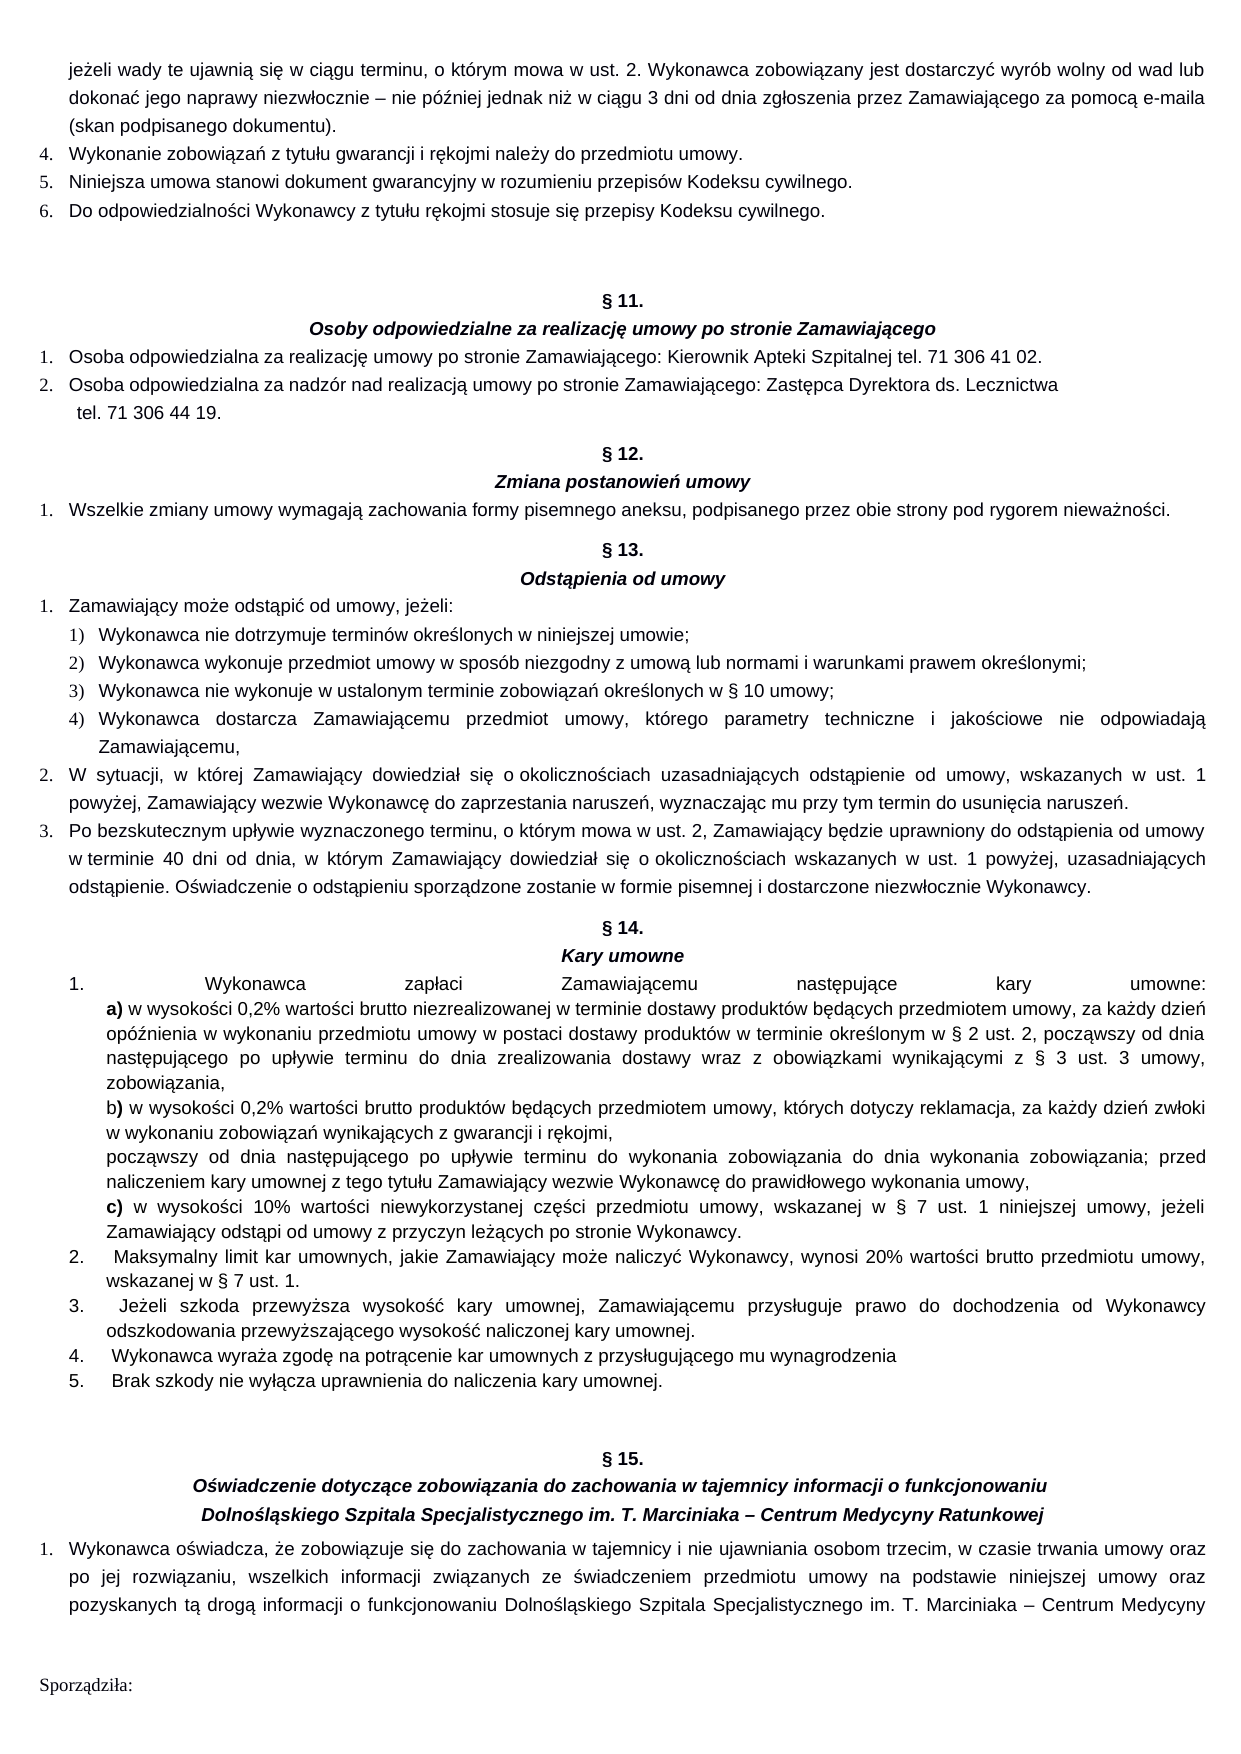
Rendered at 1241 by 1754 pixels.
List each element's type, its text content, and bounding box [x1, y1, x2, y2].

text § 12. [39, 443, 1206, 464]
text § 11. [39, 290, 1206, 311]
text począwszy od dnia następującego po upływie terminu do wykonania zobowiązania do dnia wykonania zobowiązania; przed naliczeniem kary umownej z tego tytułu Zamawiający wezwie Wykonawcę do prawidłowego wykonania umowy, [106, 1146, 1206, 1193]
text § 15. [39, 1447, 1206, 1469]
list Wykonawca wyraża zgodę na potrącenie kar umownych z przysługującego mu wynagrodzenia [69, 1345, 1206, 1366]
list Osoba odpowiedzialna za nadzór nad realizacją umowy po stronie Zamawiającego: Zastępca Dyrektora ds. Lecznictwa [39, 374, 1206, 396]
list Wykonawca zapłaci Zamawiającemu następujące kary umowne: a) w wysokości 0,2% wartości brutto niezrealizowanej w terminie dostawy produktów będących przedmiotem umowy, za każdy dzień opóźnienia w wykonaniu przedmiotu umowy w postaci dostawy produktów w terminie określonym w § 2 ust. 2, począwszy od dnia następującego po upływie terminu do dnia zrealizowania dostawy wraz z obowiązkami wynikającymi z § 3 ust. 3 umowy, zobowiązania, b) w wysokości 0,2% wartości brutto produktów będących przedmiotem umowy, których dotyczy reklamacja, za każdy dzień zwłoki w wykonaniu zobowiązań wynikających z gwarancji i rękojmi, [69, 973, 1206, 1143]
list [39, 59, 1206, 137]
text Kary umowne [39, 945, 1206, 966]
list Wykonawca dostarcza Zamawiającemu przedmiot umowy, którego parametry techniczne i jakościowe nie odpowiadają Zamawiającemu, [69, 708, 1206, 757]
list W sytuacji, w której Zamawiający dowiedział się o okolicznościach uzasadniających odstąpienie od umowy, wskazanych w ust. 1 powyżej, Zamawiający wezwie Wykonawcę do zaprzestania naruszeń, wyznaczając mu przy tym termin do usunięcia naruszeń. [39, 764, 1206, 814]
list Jeżeli szkoda przewyższa wysokość kary umownej, Zamawiającemu przysługuje prawo do dochodzenia od Wykonawcy odszkodowania przewyższającego wysokość naliczonej kary umownej. [69, 1295, 1206, 1341]
list Wykonawca nie dotrzymuje terminów określonych w niniejszej umowie; [69, 623, 1206, 645]
text Osoby odpowiedzialne za realizację umowy po stronie Zamawiającego [39, 318, 1206, 339]
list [39, 1538, 1206, 1615]
text Odstąpienia od umowy [39, 567, 1206, 589]
text c) w wysokości 10% wartości niewykorzystanej części przedmiotu umowy, wskazanej w § 7 ust. 1 niniejszej umowy, jeżeli Zamawiający odstąpi od umowy z przyczyn leżących po stronie Wykonawcy. [106, 1196, 1206, 1242]
list Wykonanie zobowiązań z tytułu gwarancji i rękojmi należy do przedmiotu umowy. [39, 143, 1206, 165]
text Oświadczenie dotyczące zobowiązania do zachowania w tajemnicy informacji o funkcjonowaniu Dolnośląskiego Szpitala Specjalistycznego im. T. Marciniaka – Centrum Medycyny Ratunkowej [39, 1475, 1206, 1525]
text § 13. [39, 539, 1206, 561]
list Wszelkie zmiany umowy wymagają zachowania formy pisemnego aneksu, podpisanego przez obie strony pod rygorem nieważności. [39, 499, 1206, 520]
list Brak szkody nie wyłącza uprawnienia do naliczenia kary umownej. [69, 1369, 1206, 1391]
list Osoba odpowiedzialna za realizację umowy po stronie Zamawiającego: Kierownik Apteki Szpitalnej tel. 71 306 41 02. [39, 346, 1206, 367]
list Wykonawca wykonuje przedmiot umowy w sposób niezgodny z umową lub normami i warunkami prawem określonymi; [69, 652, 1206, 673]
list Do odpowiedzialności Wykonawcy z tytułu rękojmi stosuje się przepisy Kodeksu cywilnego. [39, 199, 1206, 221]
list Wykonawca nie wykonuje w ustalonym terminie zobowiązań określonych w § 10 umowy; [69, 680, 1206, 701]
text tel. 71 306 44 19. [77, 402, 1206, 424]
text Zmiana postanowień umowy [39, 471, 1206, 492]
list Po bezskutecznym upływie wyznaczonego terminu, o którym mowa w ust. 2, Zamawiający będzie uprawniony do odstąpienia od umowy w terminie 40 dni od dnia, w którym Zamawiający dowiedział się o okolicznościach wskazanych w ust. 1 powyżej, uzasadniających odstąpienie. Oświadczenie o odstąpieniu sporządzone zostanie w formie pisemnej i dostarczone niezwłocznie Wykonawcy. [39, 820, 1206, 898]
list Niniejsza umowa stanowi dokument gwarancyjny w rozumieniu przepisów Kodeksu cywilnego. [39, 171, 1206, 193]
text § 14. [39, 917, 1206, 938]
list Zamawiający może odstąpić od umowy, jeżeli: [39, 595, 1206, 617]
list Maksymalny limit kar umownych, jakie Zamawiający może naliczyć Wykonawcy, wynosi 20% wartości brutto przedmiotu umowy, wskazanej w § 7 ust. 1. [69, 1246, 1206, 1292]
